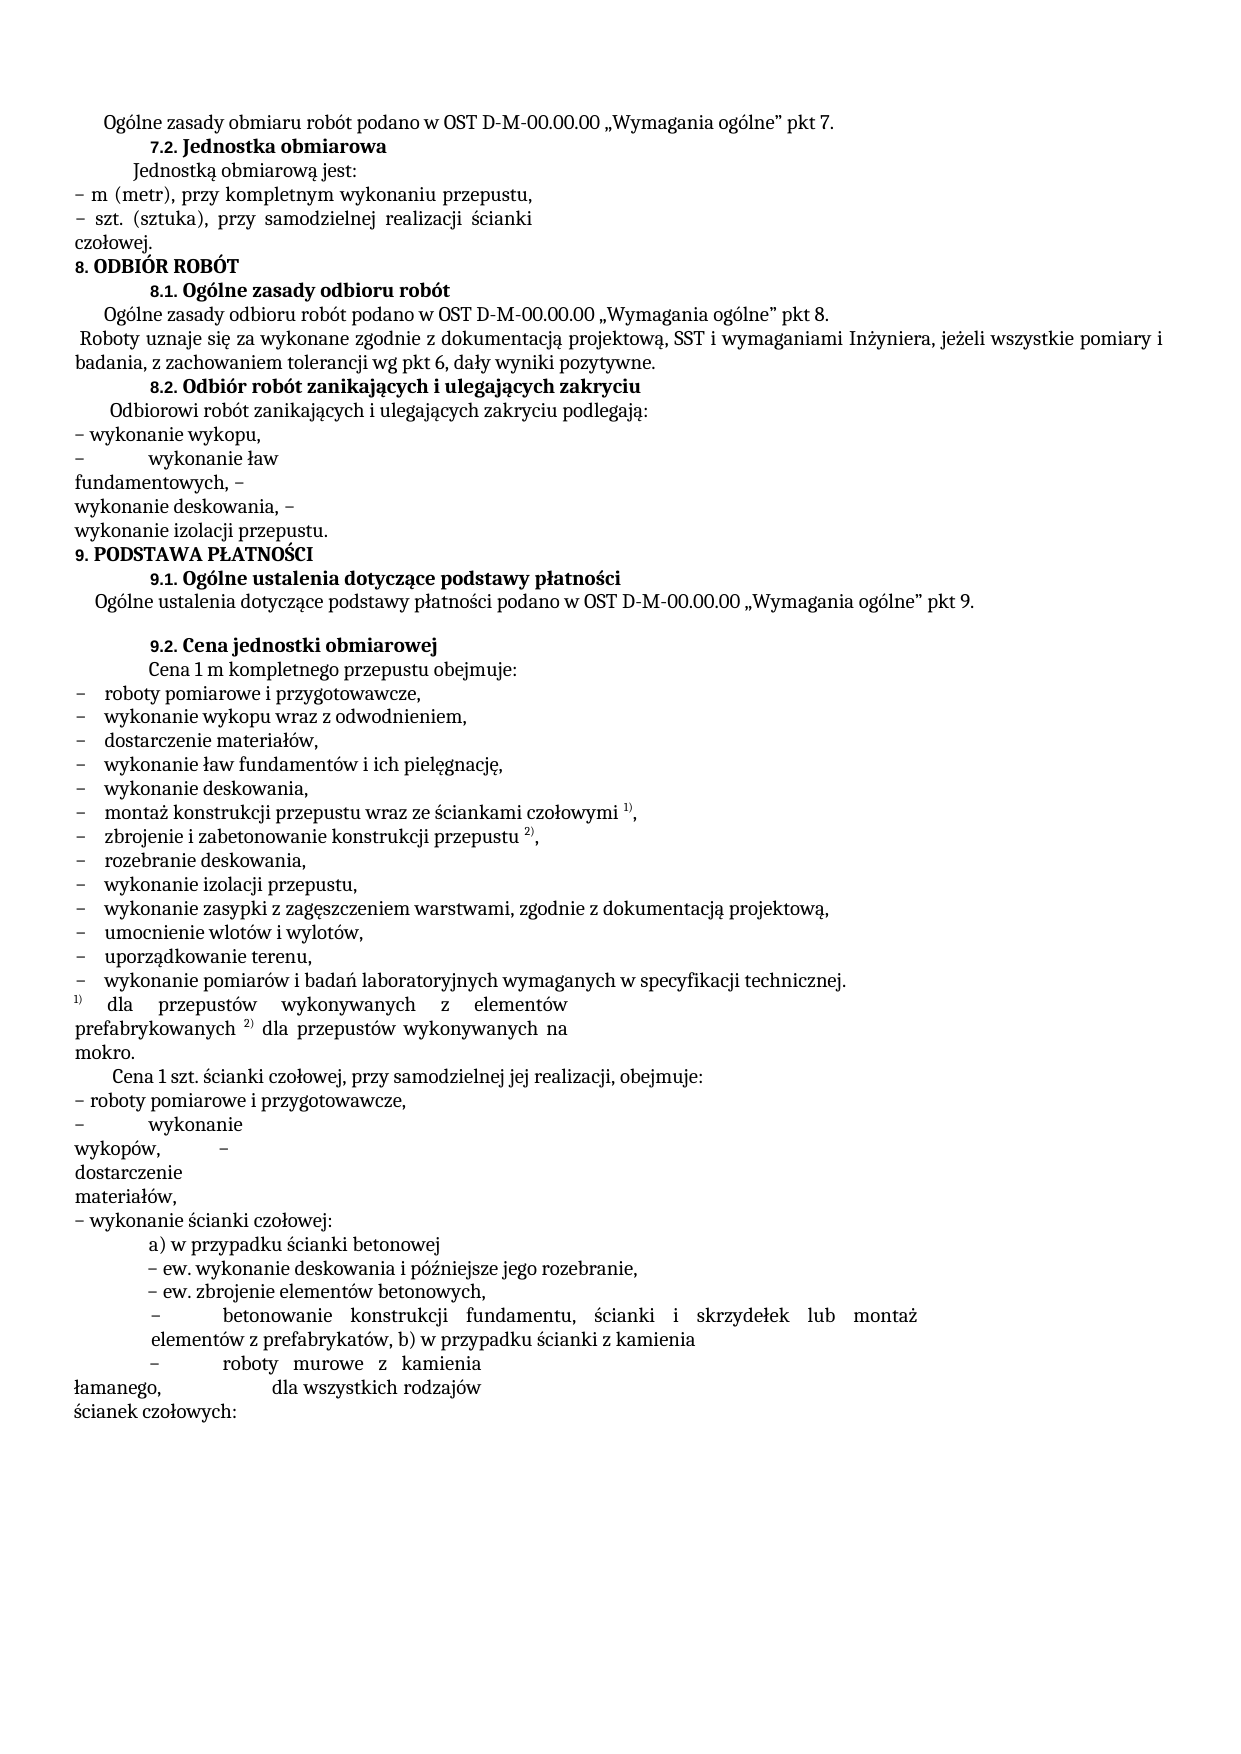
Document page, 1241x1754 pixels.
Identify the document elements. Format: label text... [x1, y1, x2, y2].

list Cena jednostki obmiarowej [150, 633, 832, 657]
text − wykonanie wykopu, [73, 422, 1165, 446]
text Jednostką obmiarową jest: [73, 159, 1165, 183]
text Ogólne zasady obmiaru robót podano w OST D-M-00.00.00 „Wymagania ogólne” pkt 7. [73, 111, 1165, 135]
list Ogólne ustalenia dotyczące podstawy płatności [150, 566, 832, 590]
text − roboty murowe z kamienia łamanego, dla wszystkich rodzajów ścianek czołowych: [73, 1352, 482, 1424]
text − betonowanie konstrukcji fundamentu, ścianki i skrzydełek lub montaż elementów z prefabrykatów, b) w przypadku ścianki z kamienia [150, 1304, 918, 1352]
text − wykonanie ław fundamentowych, − wykonanie deskowania, − wykonanie izolacji przepustu. [73, 446, 346, 542]
list ODBIÓR ROBÓT [75, 255, 832, 279]
text a) w przypadku ścianki betonowej [149, 1232, 1164, 1256]
text − m (metr), przy kompletnym wykonaniu przepustu, − szt. (sztuka), przy samodzielnej realizacji ścianki czołowej. [73, 183, 533, 255]
text 1) dla przepustów wykonywanych z elementów prefabrykowanych 2) dla przepustów wykonywanych na mokro. [73, 993, 568, 1064]
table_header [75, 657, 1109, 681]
text Roboty uznaje się za wykonane zgodnie z dokumentacją projektową, SST i wymaganiami Inżyniera, jeżeli wszystkie pomiary i badania, z zachowaniem tolerancji wg pkt 6, dały wyniki pozytywne. [73, 327, 1164, 374]
text Ogólne zasady odbioru robót podano w OST D-M-00.00.00 „Wymagania ogólne” pkt 8. [73, 303, 1165, 327]
text − ew. wykonanie deskowania i późniejsze jego rozebranie, [75, 1256, 1165, 1280]
text Ogólne ustalenia dotyczące podstawy płatności podano w OST D-M-00.00.00 „Wymagania ogólne” pkt 9. [73, 590, 1165, 614]
text Cena 1 szt. ścianki czołowej, przy samodzielnej jej realizacji, obejmuje: [73, 1064, 1165, 1088]
text Odbiorowi robót zanikających i ulegających zakryciu podlegają: [73, 398, 1165, 422]
text − roboty pomiarowe i przygotowawcze, [73, 1088, 1165, 1112]
list Ogólne zasady odbioru robót [150, 279, 832, 303]
text − wykonanie ścianki czołowej: [73, 1208, 1165, 1232]
list Odbiór robót zanikających i ulegających zakryciu [150, 374, 832, 398]
list Jednostka obmiarowa [150, 135, 832, 159]
text − ew. zbrojenie elementów betonowych, [75, 1280, 1165, 1304]
list PODSTAWA PŁATNOŚCI [75, 542, 832, 566]
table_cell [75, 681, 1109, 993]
text − wykonanie wykopów, − dostarczenie materiałów, [73, 1112, 287, 1208]
